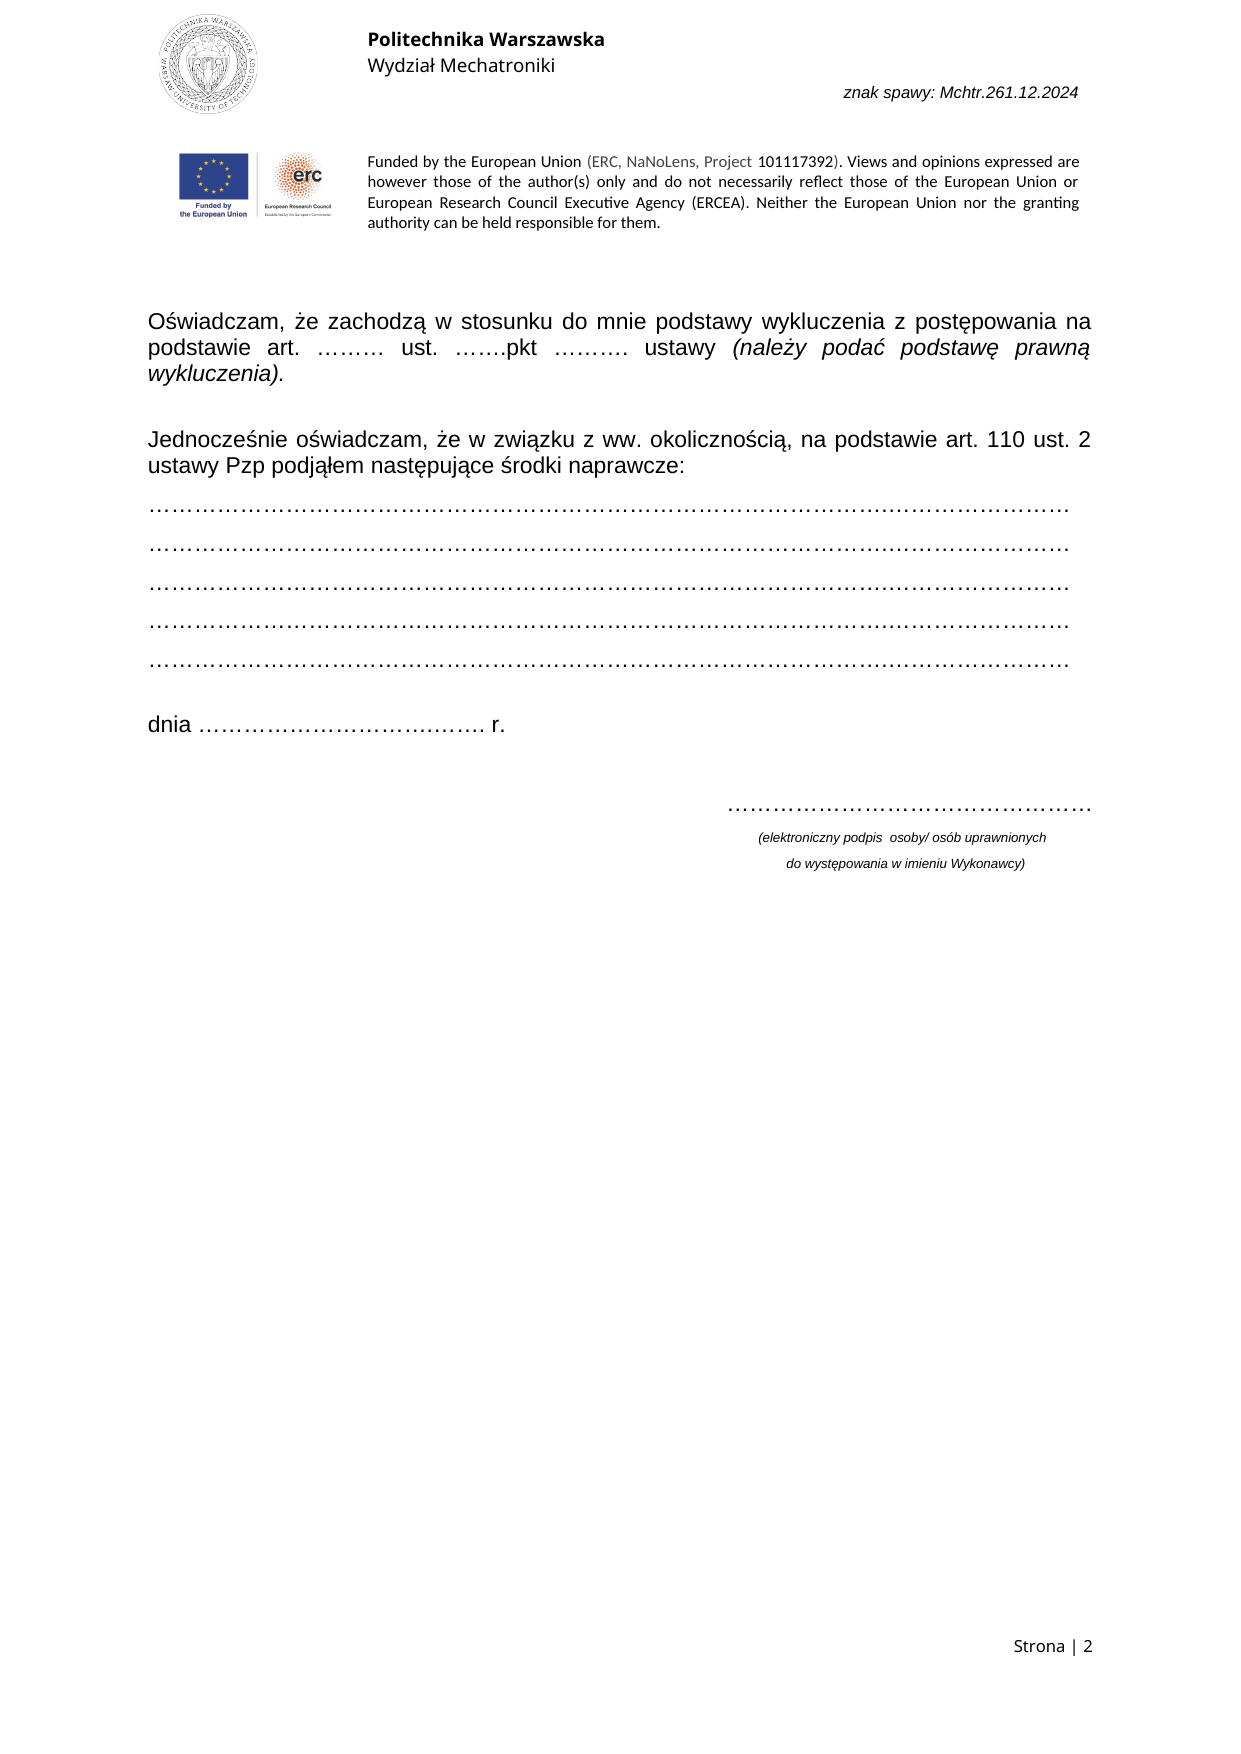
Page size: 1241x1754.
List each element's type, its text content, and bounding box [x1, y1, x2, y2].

text dnia ………………………….……. r. [148, 711, 1093, 738]
text (elektroniczny podpis osoby/ osób uprawnionych [590, 830, 1093, 856]
text …………………………………………………………………………………….…………………… [148, 530, 1093, 556]
text do występowania w imieniu Wykonawcy) [148, 856, 1093, 883]
text Jednocześnie oświadczam, że w związku z ww. okolicznością, na podstawie art. 110 ust. 2 ustawy Pzp podjąłem następujące środki naprawcze: [148, 426, 1093, 478]
text …………………………………………………………………………………….…………………… [148, 607, 1093, 634]
text …………………………………………………………………………………….…………………… [148, 491, 1093, 517]
picture [158, 14, 258, 114]
text ………………………………………… [148, 790, 1093, 817]
text …………………………………………………………………………………….…………………… [148, 568, 1093, 595]
picture [161, 119, 347, 250]
text …………………………………………………………………………………….…………………… [148, 646, 1093, 673]
text Oświadczam, że zachodzą w stosunku do mnie podstawy wykluczenia z postępowania na podstawie art. ……… ust. …….pkt ………. ustawy (należy podać podstawę prawną wykluczenia). [148, 308, 1093, 387]
